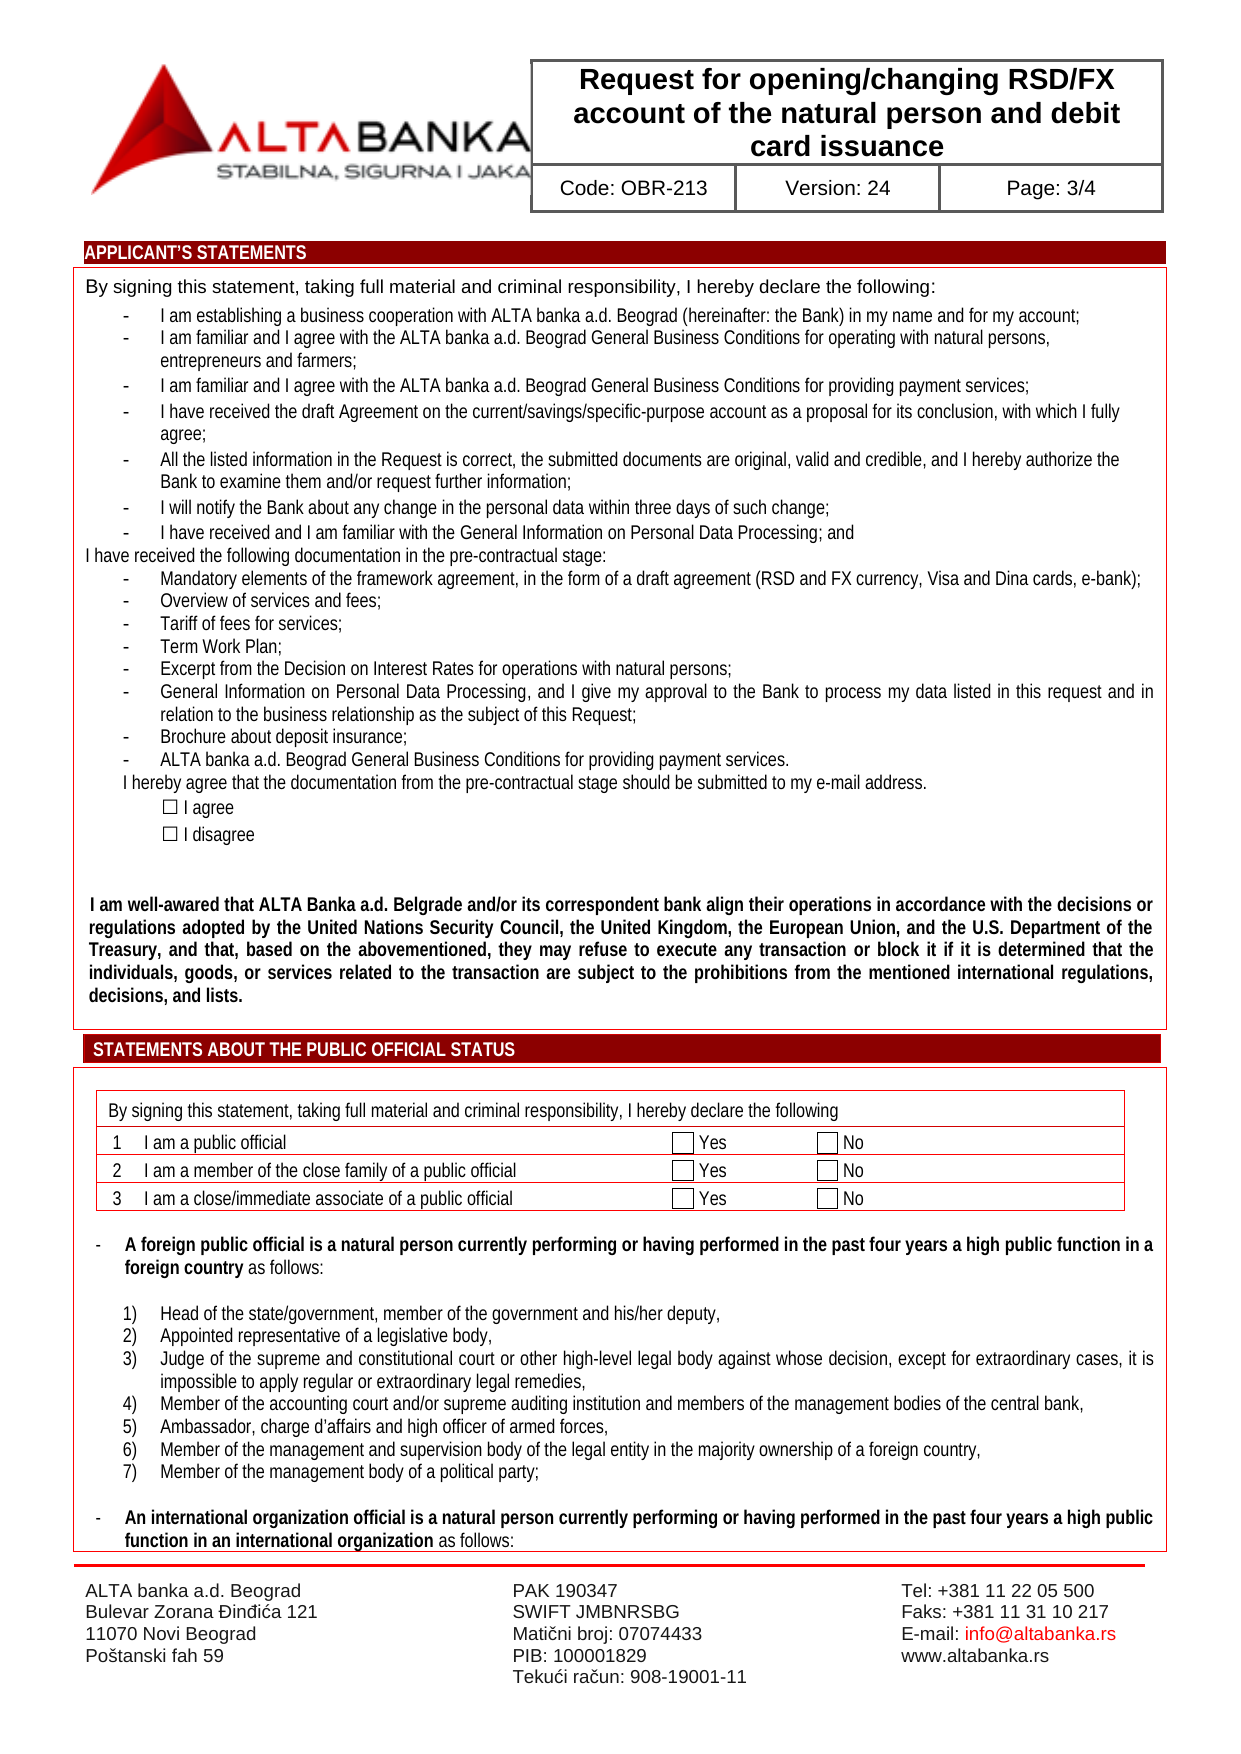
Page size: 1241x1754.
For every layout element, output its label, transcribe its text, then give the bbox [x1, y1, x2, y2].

table_header By signing this statement, taking full material and criminal responsibility, I hereby declare the following: I am establishing a business cooperation with ALTA banka a.d. Beograd (hereinafter: the Bank) in my name and for my account; I am familiar and I agree with the ALTA banka a.d. Beograd General Business Conditions for operating with natural persons, entrepreneurs and farmers; I am familiar and I agree with the ALTA banka a.d. Beograd General Business Conditions for providing payment services; I have received the draft Agreement on the current/savings/specific-purpose account as a proposal for its conclusion, with which I fully agree; All the listed information in the Request is correct, the submitted documents are original, valid and credible, and I hereby authorize the Bank to examine them and/or request further information; I will notify the Bank about any change in the personal data within three days of such change; I have received and I am familiar with the General Information on Personal Data Processing; and I have received the following documentation in the pre-contractual stage: Mandatory elements of the framework agreement, in the form of a draft agreement (RSD and FX currency, Visa and Dina cards, e-bank); Overview of services and fees; Tariff of fees for services; Term Work Plan; Excerpt from the Decision on Interest Rates for operations with natural persons; General Information on Personal Data Processing, and I give my approval to the Bank to process my data listed in this request and in relation to the business relationship as the subject of this Request; Brochure about deposit insurance; ALTA banka a.d. Beograd General Business Conditions for providing payment services. I hereby agree that the documentation from the pre-contractual stage should be submitted to my e-mail address. ☐ I agree ☐ I disagree I am well-awared that ALTA Banka a.d. Belgrade and/or its correspondent bank align their operations in accordance with the decisions or regulations adopted by the United Nations Security Council, the United Kingdom, the European Union, and the U.S. Department of the Treasury, and that, based on the abovementioned, they may refuse to execute any transaction or block it if it is determined that the individuals, goods, or services related to the transaction are subject to the prohibitions from the mentioned international regulations, decisions, and lists. [74, 268, 1166, 1029]
text STATEMENTS ABOUT THE PUBLIC OFFICIAL STATUS [85, 1035, 1160, 1062]
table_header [74, 1068, 1166, 1551]
text APPLICANT’S STATEMENTS [84, 241, 1166, 264]
